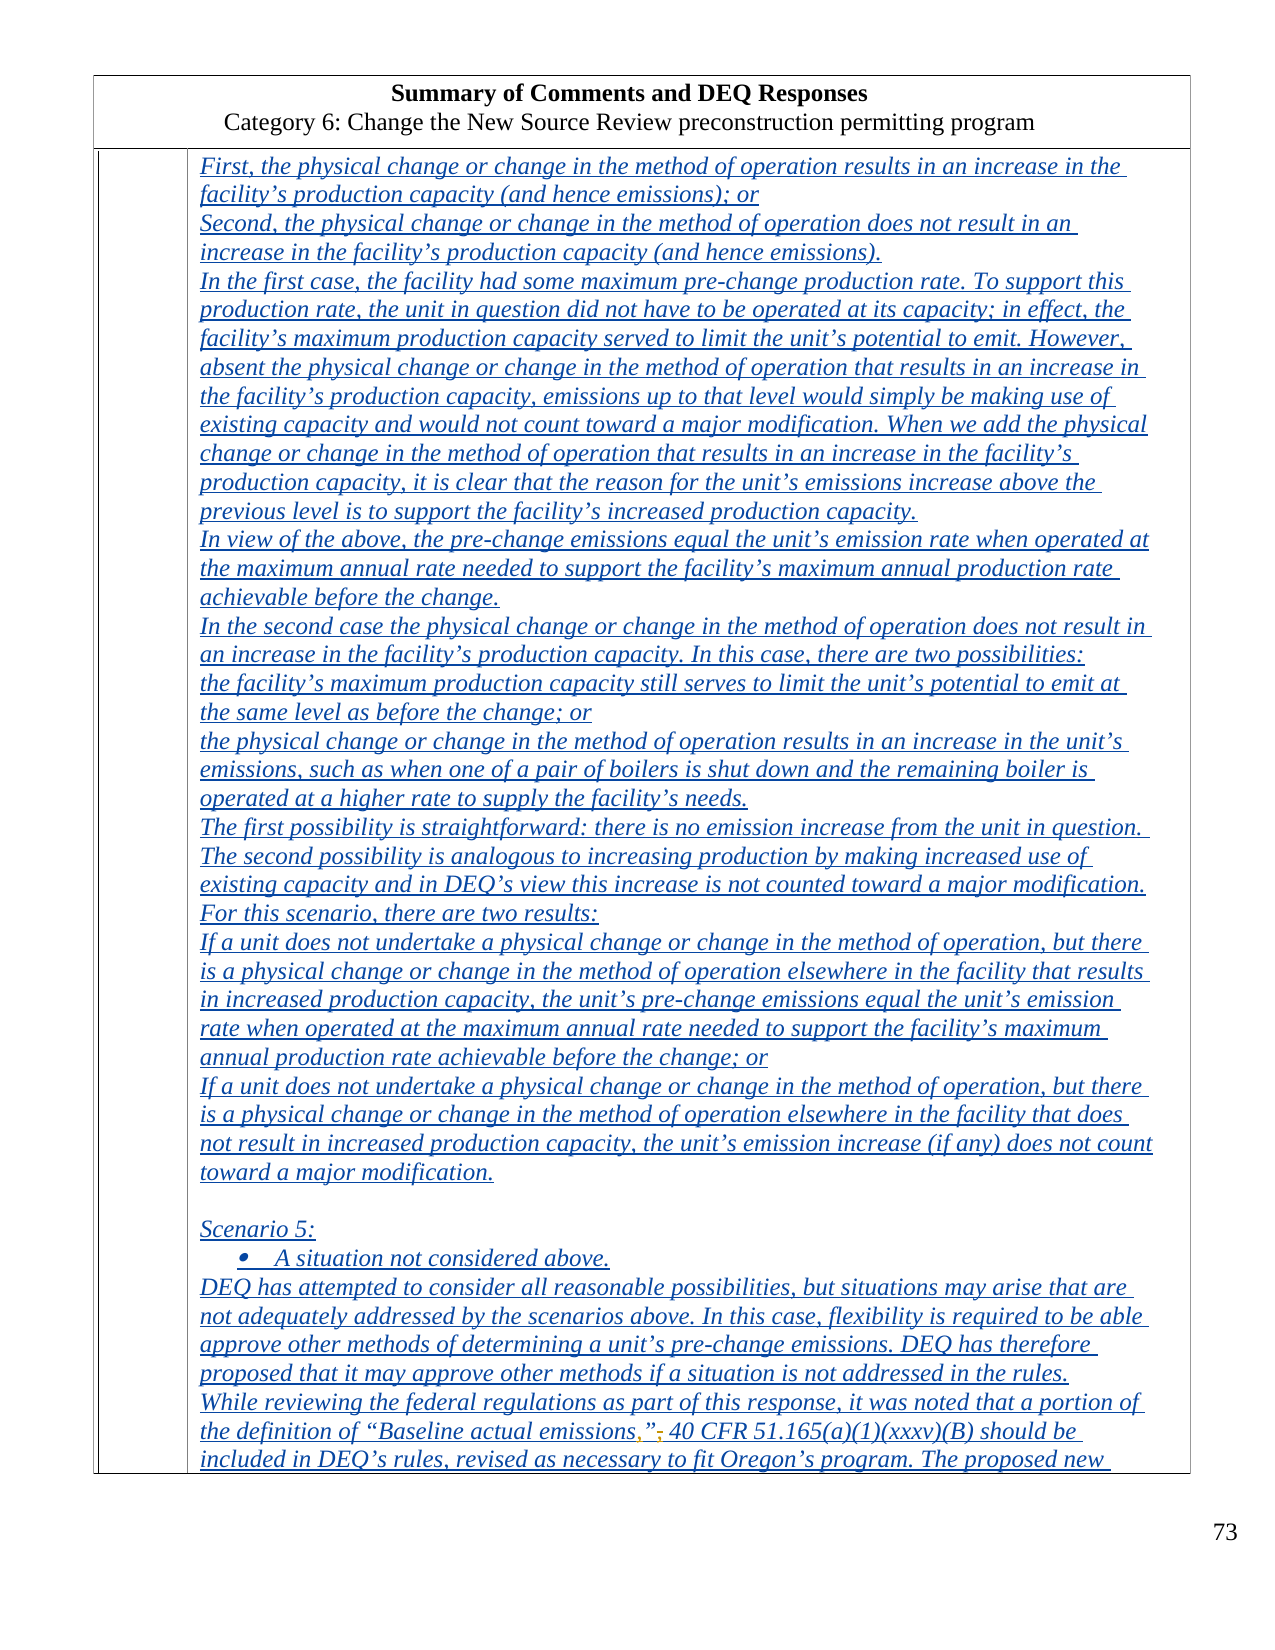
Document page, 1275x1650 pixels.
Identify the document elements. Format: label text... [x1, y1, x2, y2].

table_cell 6.10 [94, 149, 187, 1473]
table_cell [188, 149, 1190, 1473]
table_header Summary of Comments and DEQ Responses Category 6: Change the New Source Review preconstruction permitting program [94, 76, 1190, 148]
